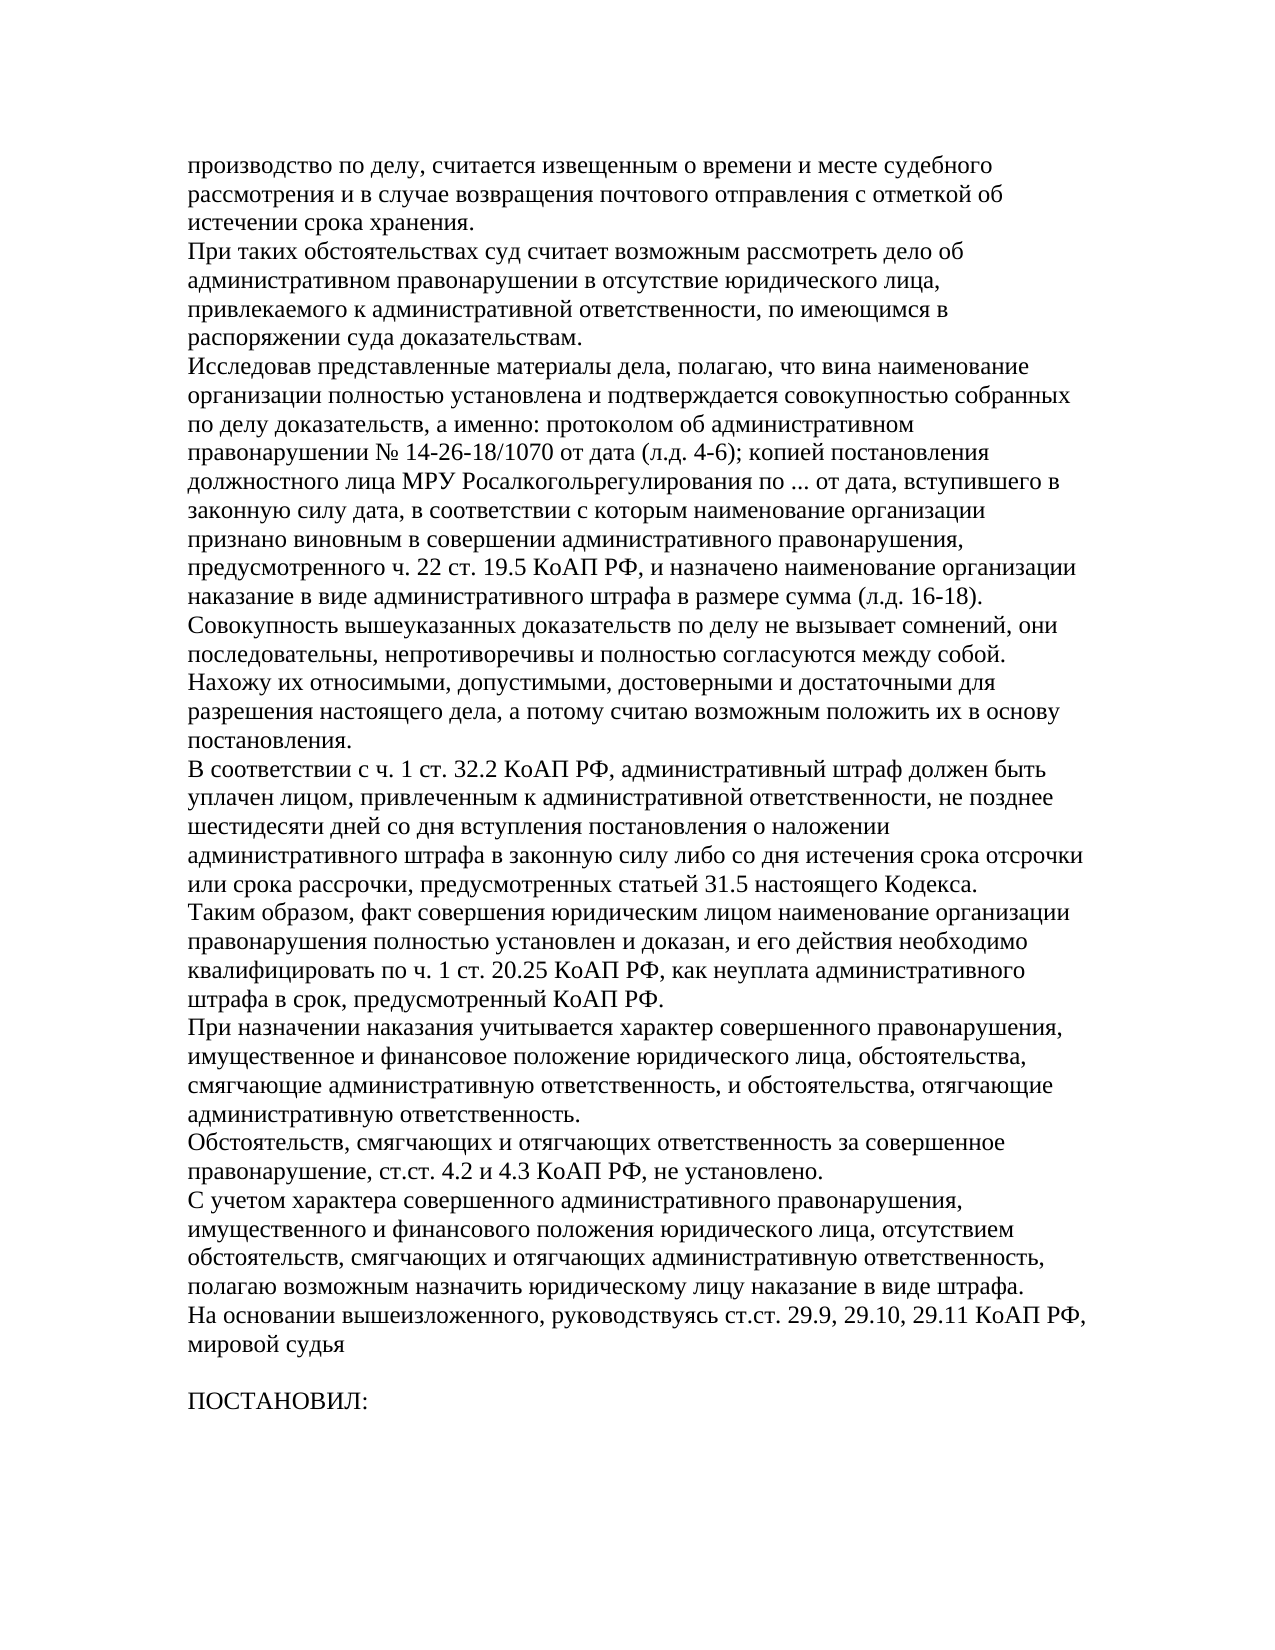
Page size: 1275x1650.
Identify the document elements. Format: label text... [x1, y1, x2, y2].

text Обстоятельств, смягчающих и отягчающих ответственность за совершенное правонарушение, ст.ст. 4.2 и 4.3 КоАП РФ, не установлено. [187, 1127, 1087, 1185]
text Совокупность вышеуказанных доказательств по делу не вызывает сомнений, они последовательны, непротиворечивы и полностью согласуются между собой. Нахожу их относимыми, допустимыми, достоверными и достаточными для разрешения настоящего дела, а потому считаю возможным положить их в основу постановления. [187, 610, 1087, 754]
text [187, 150, 1087, 236]
text ПОСТАНОВИЛ: [187, 1386, 1087, 1415]
text При таких обстоятельствах суд считает возможным рассмотреть дело об административном правонарушении в отсутствие юридического лица, привлекаемого к административной ответственности, по имеющимся в распоряжении суда доказательствам. [187, 236, 1087, 351]
text Таким образом, факт совершения юридическим лицом наименование организации правонарушения полностью установлен и доказан, и его действия необходимо квалифицировать по ч. 1 ст. 20.25 КоАП РФ, как неуплата административного штрафа в срок, предусмотренный КоАП РФ. [187, 897, 1087, 1012]
text С учетом характера совершенного административного правонарушения, имущественного и финансового положения юридического лица, отсутствием обстоятельств, смягчающих и отягчающих административную ответственность, полагаю возможным назначить юридическому лицу наказание в виде штрафа. [187, 1185, 1087, 1300]
text В соответствии с ч. 1 ст. 32.2 КоАП РФ, административный штраф должен быть уплачен лицом, привлеченным к административной ответственности, не позднее шестидесяти дней со дня вступления постановления о наложении административного штрафа в законную силу либо со дня истечения срока отсрочки или срока рассрочки, предусмотренных статьей 31.5 настоящего Кодекса. [187, 754, 1087, 897]
text На основании вышеизложенного, руководствуясь ст.ст. 29.9, 29.10, 29.11 КоАП РФ, мировой судья [187, 1300, 1087, 1357]
text Исследовав представленные материалы дела, полагаю, что вина наименование организации полностью установлена и подтверждается совокупностью собранных по делу доказательств, а именно: протоколом об административном правонарушении № 14-26-18/1070 от дата (л.д. 4-6); копией постановления должностного лица МРУ Росалкогольрегулирования по ... от дата, вступившего в законную силу дата, в соответствии с которым наименование организации признано виновным в совершении административного правонарушения, предусмотренного ч. 22 ст. 19.5 КоАП РФ, и назначено наименование организации наказание в виде административного штрафа в размере сумма (л.д. 16-18). [187, 351, 1087, 610]
text При назначении наказания учитывается характер совершенного правонарушения, имущественное и финансовое положение юридического лица, обстоятельства, смягчающие административную ответственность, и обстоятельства, отягчающие административную ответственность. [187, 1012, 1087, 1127]
